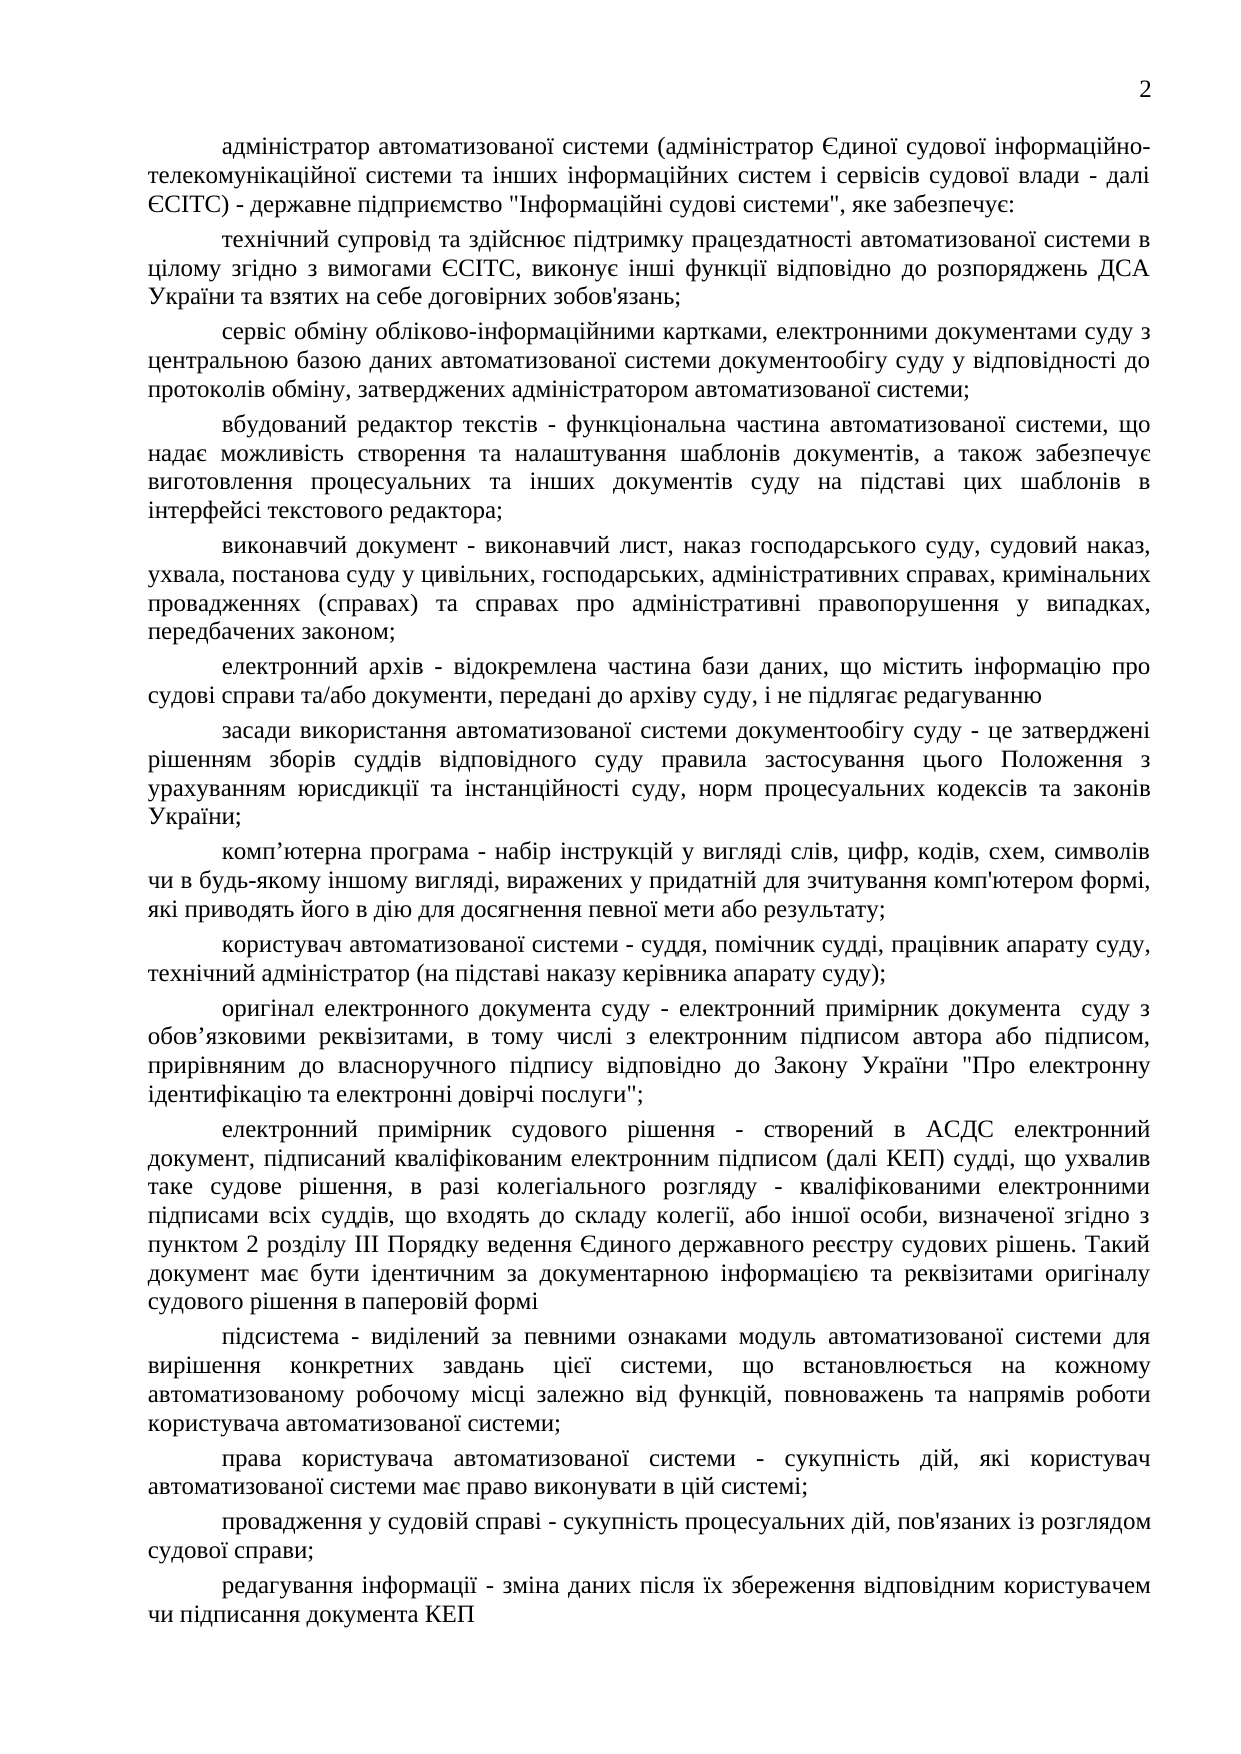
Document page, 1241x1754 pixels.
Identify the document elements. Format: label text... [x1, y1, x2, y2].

text підсистема - виділений за певними ознаками модуль автоматизованої системи для вирішення конкретних завдань цієї системи, що встановлюється на кожному автоматизованому робочому місці залежно від функцій, повноважень та напрямів роботи користувача автоматизованої системи; [148, 1321, 1152, 1436]
text виконавчий документ - виконавчий лист, наказ господарського суду, судовий наказ, ухвала, постанова суду у цивільних, господарських, адміністративних справах, кримінальних провадженнях (справах) та справах про адміністративні правопорушення у випадках, передбачених законом; [148, 530, 1152, 645]
text електронний архів - відокремлена частина бази даних, що містить інформацію про судові справи та/або документи, передані до архіву суду, і не підлягає редагуванню [148, 651, 1152, 709]
text вбудований редактор текстів - функціональна частина автоматизованої системи, що надає можливість створення та налаштування шаблонів документів, а також забезпечує виготовлення процесуальних та інших документів суду на підставі цих шаблонів в інтерфейсі текстового редактора; [148, 409, 1152, 524]
text користувач автоматизованої системи - суддя, помічник судді, працівник апарату суду, технічний адміністратор (на підставі наказу керівника апарату суду); [148, 929, 1152, 986]
text засади використання автоматизованої системи документообігу суду - це затверджені рішенням зборів суддів відповідного суду правила застосування цього Положення з урахуванням юрисдикції та інстанційності суду, норм процесуальних кодексів та законів України; [148, 715, 1152, 830]
text технічний супровід та здійснює підтримку працездатності автоматизованої системи в цілому згідно з вимогами ЄСІТС, виконує інші функції відповідно до розпоряджень ДСА України та взятих на себе договірних зобов'язань; [148, 224, 1152, 310]
text сервіс обміну обліково-інформаційними картками, електронними документами суду з центральною базою даних автоматизованої системи документообігу суду у відповідності до протоколів обміну, затверджених адміністратором автоматизованої системи; [148, 316, 1152, 403]
text електронний примірник судового рішення - створений в АСДС електронний документ, підписаний кваліфікованим електронним підписом (далі КЕП) судді, що ухвалив таке судове рішення, в разі колегіального розгляду - кваліфікованими електронними підписами всіх суддів, що входять до складу колегії, або іншої особи, визначеної згідно з пунктом 2 розділу III Порядку ведення Єдиного державного реєстру судових рішень. Такий документ має бути ідентичним за документарною інформацією та реквізитами оригіналу судового рішення в паперовій формі [148, 1114, 1152, 1315]
text провадження у судовій справі - сукупність процесуальних дій, пов'язаних із розглядом судової справи; [148, 1506, 1152, 1564]
text редагування інформації - зміна даних після їх збереження відповідним користувачем чи підписання документа КЕП [148, 1570, 1152, 1628]
text оригінал електронного документа суду - електронний примірник документа суду з обов’язковими реквізитами, в тому числі з електронним підписом автора або підписом, прирівняним до власноручного підпису відповідно до Закону України "Про електронну ідентифікацію та електронні довірчі послуги"; [148, 993, 1152, 1108]
text адміністратор автоматизованої системи (адміністратор Єдиної судової інформаційно-телекомунікаційної системи та інших інформаційних систем і сервісів судової влади - далі ЄСІТС) - державне підприємство "Інформаційні судові системи", яке забезпечує: [148, 131, 1152, 218]
text комп’ютерна програма - набір інструкцій у вигляді слів, цифр, кодів, схем, символів чи в будь-якому іншому вигляді, виражених у придатній для зчитування комп'ютером формі, які приводять його в дію для досягнення певної мети або результату; [148, 836, 1152, 923]
text права користувача автоматизованої системи - сукупність дій, які користувач автоматизованої системи має право виконувати в цій системі; [148, 1443, 1152, 1500]
